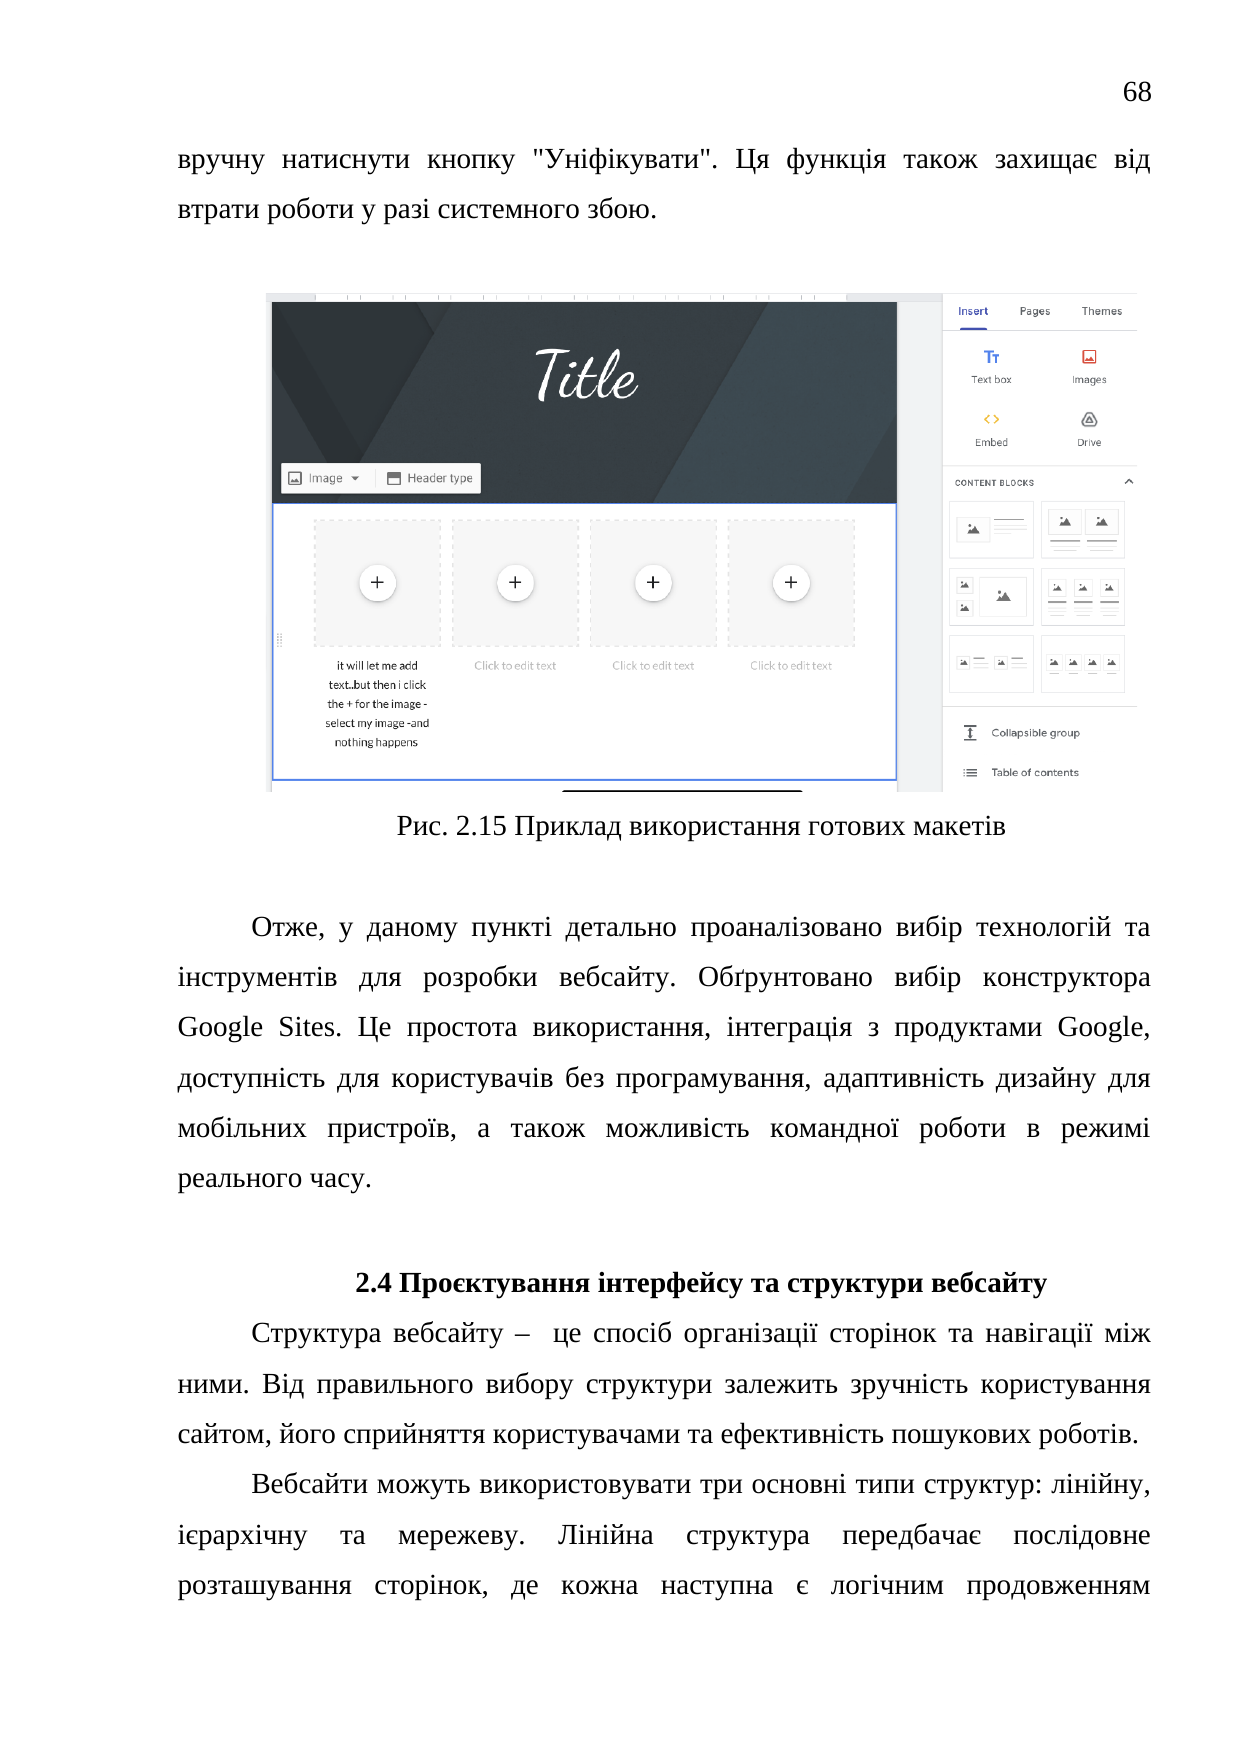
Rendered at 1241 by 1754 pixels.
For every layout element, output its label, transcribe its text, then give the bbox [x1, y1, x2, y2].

text Отже, у даному пункті детально проаналізовано вибір технологій та інструментів для розробки вебсайту. Обґрунтовано вибір конструктора Google Sites. Це простота використання, інтеграція з продуктами Google, доступність для користувачів без програмування, адаптивність дизайну для мобільних пристроїв, а також можливість командної роботи в режимі реального часу. [177, 909, 1152, 1194]
picture [265, 291, 1138, 792]
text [177, 1466, 1152, 1601]
subtitle 2.4 Проєктування інтерфейсу та структури вебсайту [177, 1265, 1152, 1299]
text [177, 141, 1152, 225]
text Рис. 2.15 Приклад використання готових макетів [177, 808, 1152, 842]
text Структура вебсайту – це спосіб організації сторінок та навігації між ними. Від правильного вибору структури залежить зручність користування сайтом, його сприйняття користувачами та ефективність пошукових роботів. [177, 1316, 1152, 1450]
